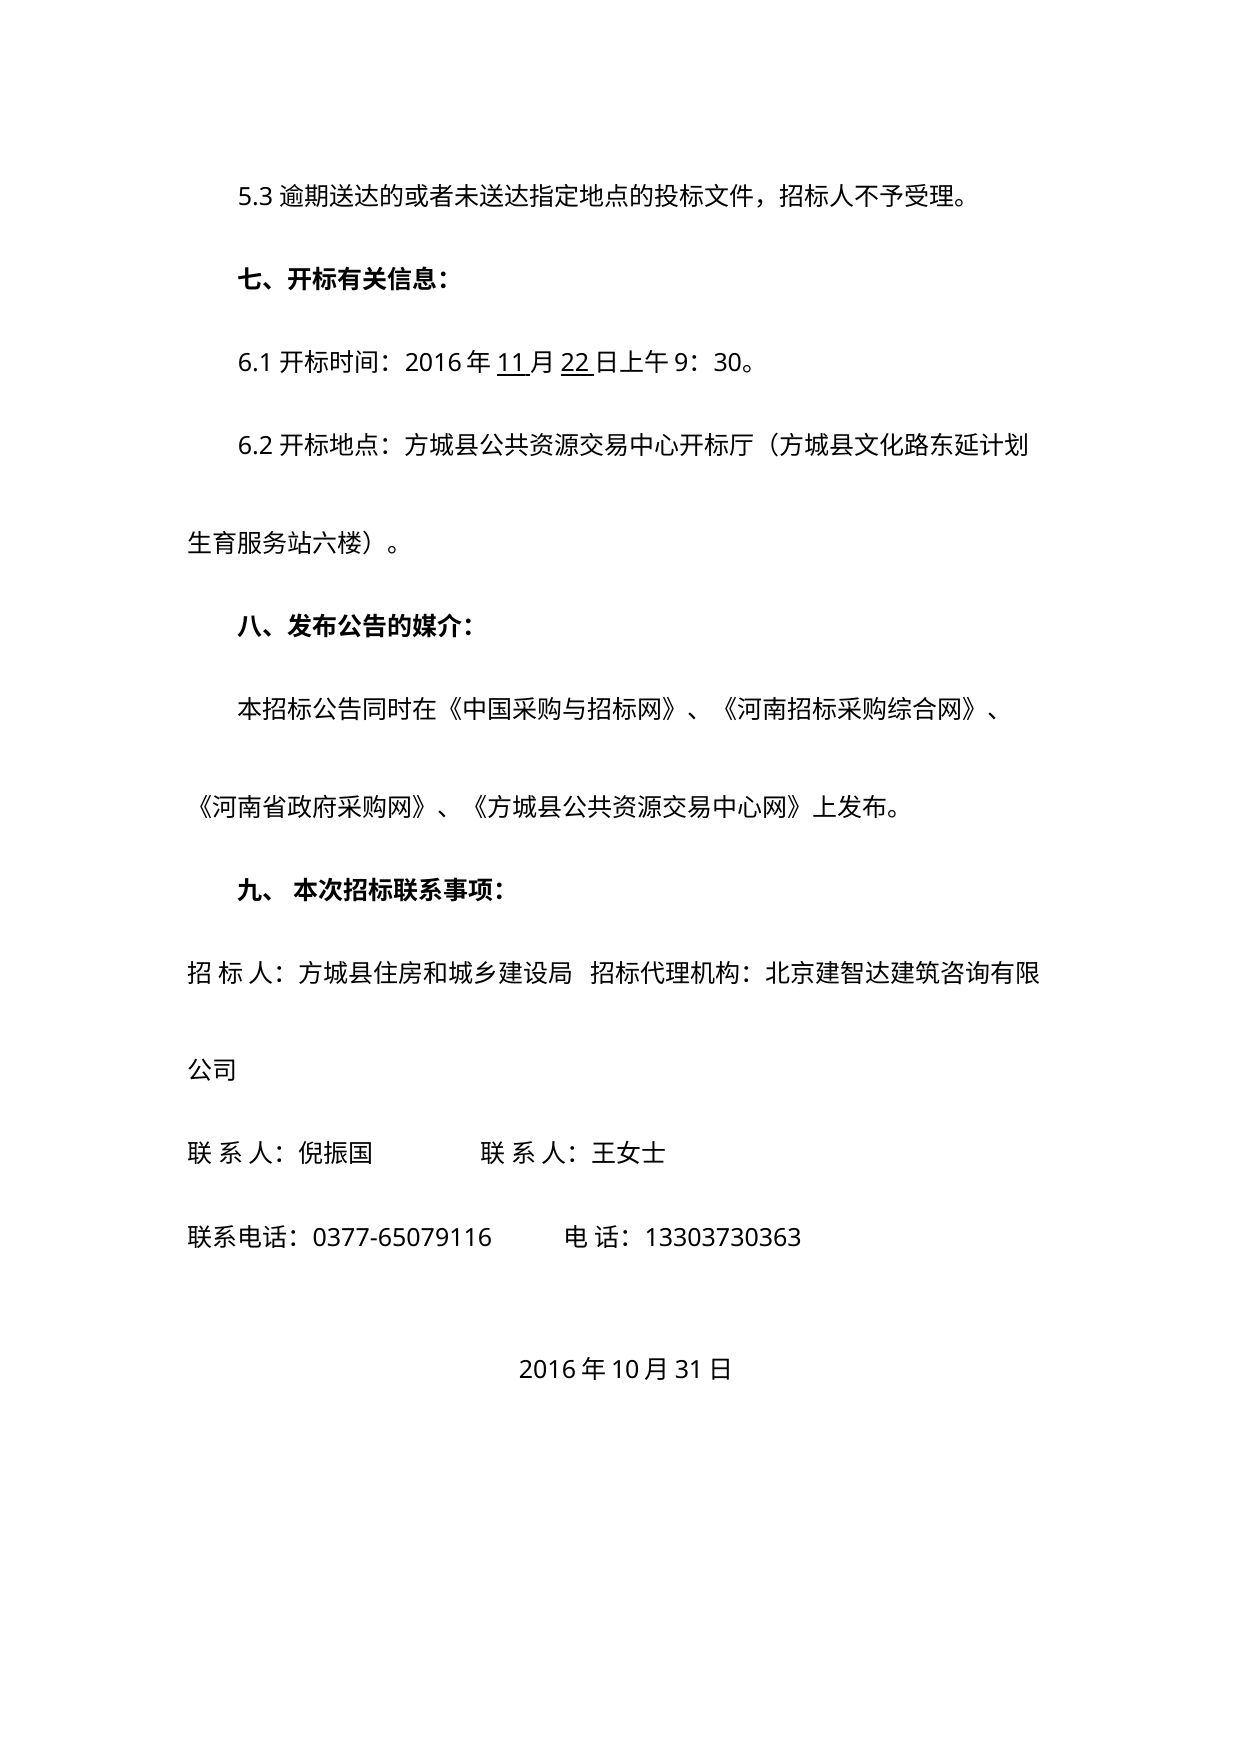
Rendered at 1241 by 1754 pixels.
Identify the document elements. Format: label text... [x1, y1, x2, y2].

text 招 标 人：方城县住房和城乡建设局 招标代理机构：北京建智达建筑咨询有限公司 [187, 939, 1053, 1101]
text 本招标公告同时在《中国采购与招标网》、《河南招标采购综合网》、《河南省政府采购网》、《方城县公共资源交易中心网》上发布。 [187, 675, 1053, 838]
text 九、 本次招标联系事项： [187, 856, 1053, 921]
text 八、发布公告的媒介： [187, 592, 1053, 657]
text 七、开标有关信息： [187, 245, 1053, 310]
text 6.2 开标地点：方城县公共资源交易中心开标厅（方城县文化路东延计划生育服务站六楼）。 [187, 411, 1053, 574]
text 5.3 逾期送达的或者未送达指定地点的投标文件，招标人不予受理。 [187, 162, 1053, 227]
text 联系电话：0377-65079116 电 话：13303730363 [187, 1203, 1053, 1268]
text 联 系 人：倪振国 联 系 人：王女士 [187, 1119, 1053, 1184]
text 6.1 开标时间：2016年11月22日上午9：30。 [187, 328, 1053, 393]
text 2016年10月31日 [187, 1335, 1053, 1400]
